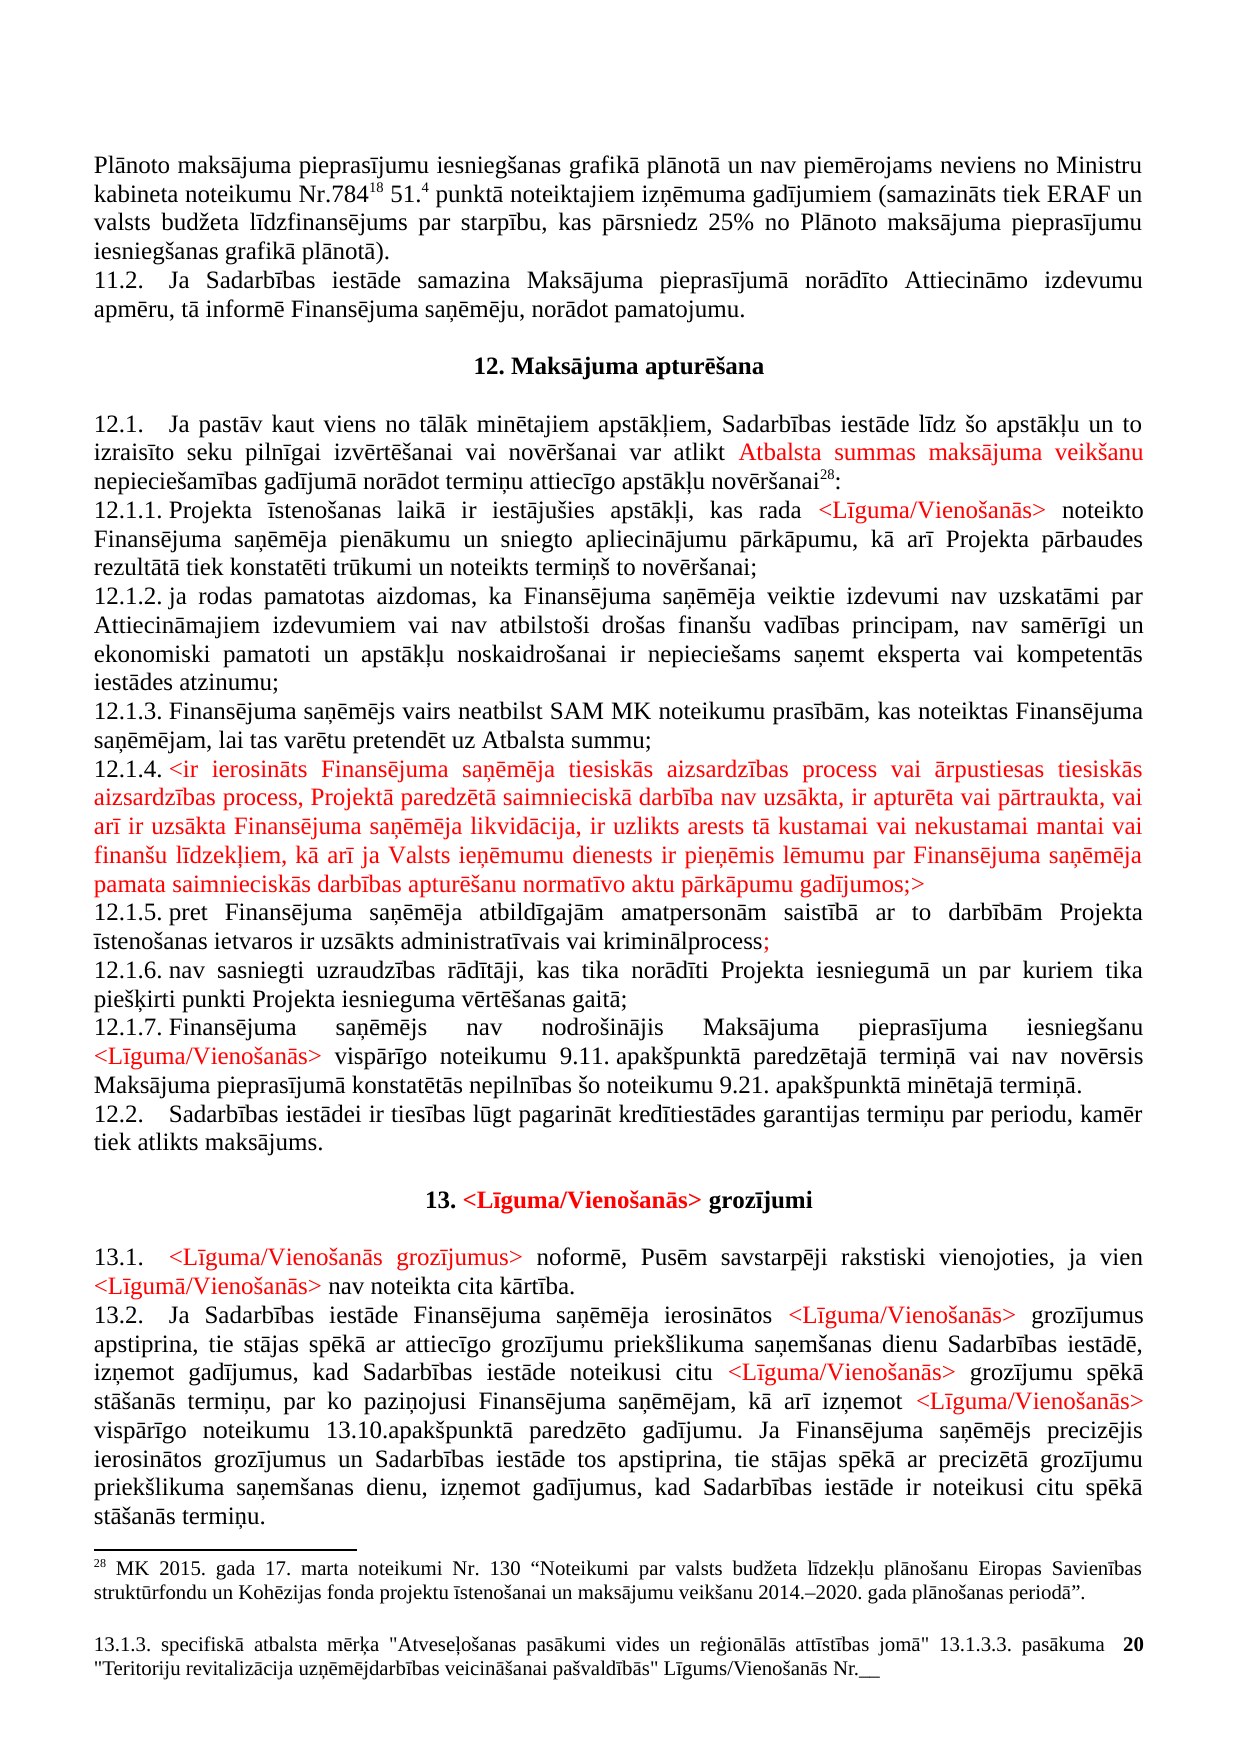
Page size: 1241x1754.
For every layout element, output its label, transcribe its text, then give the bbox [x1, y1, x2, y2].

list Ja Sadarbības iestāde samazina Maksājuma pieprasījumā norādīto Attiecināmo izdevumu apmēru, tā informē Finansējuma saņēmēju, norādot pamatojumu. [94, 265, 1144, 322]
list <ir ierosināts Finansējuma saņēmēja tiesiskās aizsardzības process vai ārpustiesas tiesiskās aizsardzības process, Projektā paredzētā saimnieciskā darbība nav uzsākta, ir apturēta vai pārtraukta, vai arī ir uzsākta Finansējuma saņēmēja likvidācija, ir uzlikts arests tā kustamai vai nekustamai mantai vai finanšu līdzekļiem, kā arī ja Valsts ieņēmumu dienests ir pieņēmis lēmumu par Finansējuma saņēmēja pamata saimnieciskās darbības apturēšanu normatīvo aktu pārkāpumu gadījumos;> [94, 754, 1144, 897]
list pret Finansējuma saņēmēja atbildīgajām amatpersonām saistībā ar to darbībām Projekta īstenošanas ietvaros ir uzsākts administratīvais vai kriminālprocess; [94, 897, 1144, 955]
list Ja pastāv kaut viens no tālāk minētajiem apstākļiem, Sadarbības iestāde līdz šo apstākļu un to izraisīto seku pilnīgai izvērtēšanai vai novēršanai var atlikt Atbalsta summas maksājuma veikšanu nepieciešamības gadījumā norādot termiņu attiecīgo apstākļu novēršanai: [94, 409, 1144, 495]
list nav sasniegti uzraudzības rādītāji, kas tika norādīti Projekta iesniegumā un par kuriem tika piešķirti punkti Projekta iesnieguma vērtēšanas gaitā; [94, 955, 1144, 1012]
list Projekta īstenošanas laikā ir iestājušies apstākļi, kas rada <Līguma/Vienošanās> noteikto Finansējuma saņēmēja pienākumu un sniegto apliecinājumu pārkāpumu, kā arī Projekta pārbaudes rezultātā tiek konstatēti trūkumi un noteikts termiņš to novēršanai; [94, 495, 1144, 581]
list ja rodas pamatotas aizdomas, ka Finansējuma saņēmēja veiktie izdevumi nav uzskatāmi par Attiecināmajiem izdevumiem vai nav atbilstoši drošas finanšu vadības principam, nav samērīgi un ekonomiski pamatoti un apstākļu noskaidrošanai ir nepieciešams saņemt eksperta vai kompetentās iestādes atzinumu; [94, 581, 1144, 696]
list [93, 150, 1144, 265]
list <Līguma/Vienošanās> grozījumi [94, 1185, 1144, 1214]
list Ja Sadarbības iestāde Finansējuma saņēmēja ierosinātos <Līguma/Vienošanās> grozījumus apstiprina, tie stājas spēkā ar attiecīgo grozījumu priekšlikuma saņemšanas dienu Sadarbības iestādē, izņemot gadījumus, kad Sadarbības iestāde noteikusi citu <Līguma/Vienošanās> grozījumu spēkā stāšanās termiņu, par ko paziņojusi Finansējuma saņēmējam, kā arī izņemot <Līguma/Vienošanās> vispārīgo noteikumu 13.10.apakšpunktā paredzēto gadījumu. Ja Finansējuma saņēmējs precizējis ierosinātos grozījumus un Sadarbības iestāde tos apstiprina, tie stājas spēkā ar precizētā grozījumu priekšlikuma saņemšanas dienu, izņemot gadījumus, kad Sadarbības iestāde ir noteikusi citu spēkā stāšanās termiņu. [94, 1300, 1144, 1530]
list Sadarbības iestādei ir tiesības lūgt pagarināt kredītiestādes garantijas termiņu par periodu, kamēr tiek atlikts maksājums. [94, 1099, 1144, 1156]
list Finansējuma saņēmējs vairs neatbilst SAM MK noteikumu prasībām, kas noteiktas Finansējuma saņēmējam, lai tas varētu pretendēt uz Atbalsta summu; [94, 696, 1144, 754]
list Finansējuma saņēmējs nav nodrošinājis Maksājuma pieprasījuma iesniegšanu <Līguma/Vienošanās> vispārīgo noteikumu 9.11. apakšpunktā paredzētajā termiņā vai nav novērsis Maksājuma pieprasījumā konstatētās nepilnības šo noteikumu 9.21. apakšpunktā minētajā termiņā. [94, 1012, 1144, 1099]
list Maksājuma apturēšana [94, 351, 1144, 380]
list <Līguma/Vienošanās grozījumus> noformē, Pusēm savstarpēji rakstiski vienojoties, ja vien <Līgumā/Vienošanās> nav noteikta cita kārtība. [94, 1242, 1144, 1300]
